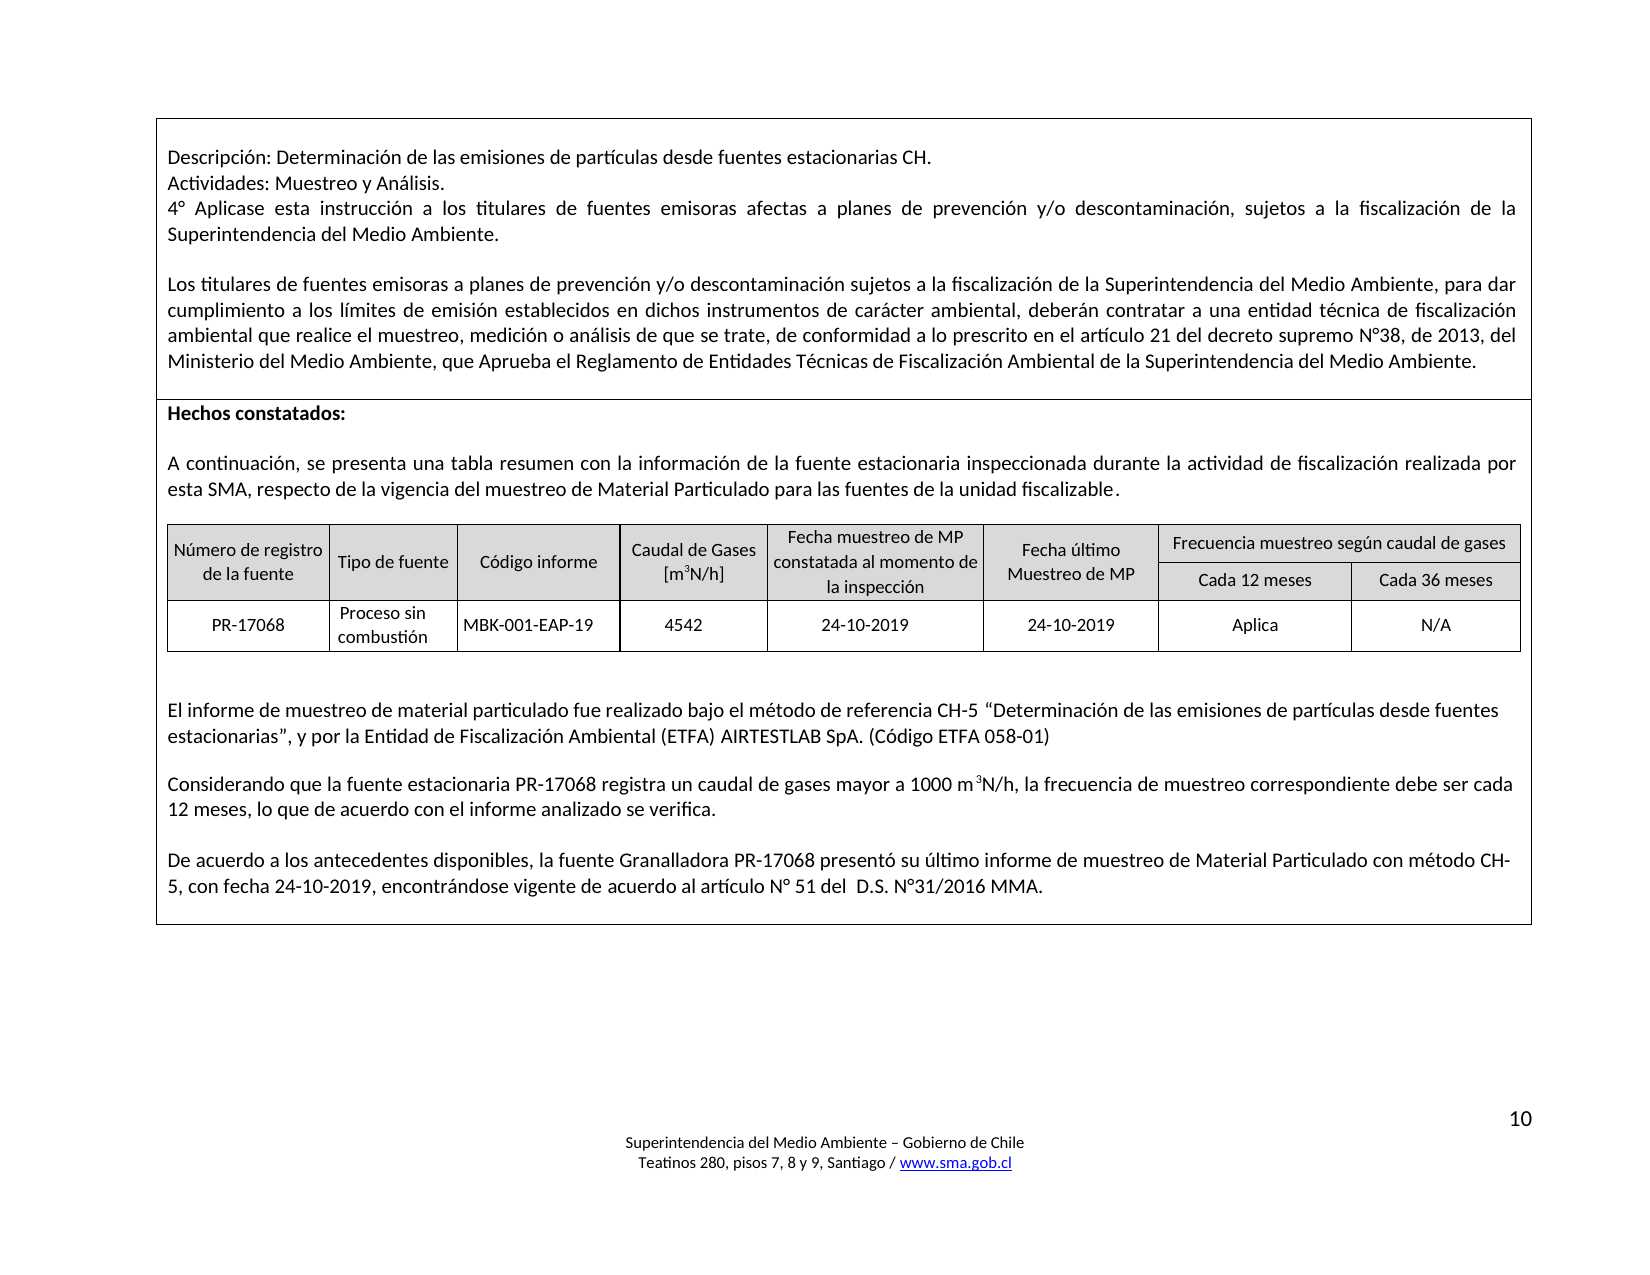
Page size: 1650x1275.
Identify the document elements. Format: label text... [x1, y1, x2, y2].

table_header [157, 119, 1531, 399]
table_cell Hechos constatados: A continuación, se presenta una tabla resumen con la información de la fuente estacionaria inspeccionada durante la actividad de fiscalización realizada por esta SMA, respecto de la vigencia del muestreo de Material Particulado para las fuentes de la unidad fiscalizable. El informe de muestreo de material particulado fue realizado bajo el método de referencia CH-5 “Determinación de las emisiones de partículas desde fuentes estacionarias”, y por la Entidad de Fiscalización Ambiental (ETFA) AIRTESTLAB SpA. (Código ETFA 058-01) Considerando que la fuente estacionaria PR-17068 registra un caudal de gases mayor a 1000 m3N/h, la frecuencia de muestreo correspondiente debe ser cada 12 meses, lo que de acuerdo con el informe analizado se verifica. De acuerdo a los antecedentes disponibles, la fuente Granalladora PR-17068 presentó su último informe de muestreo de Material Particulado con método CH-5, con fecha 24-10-2019, encontrándose vigente de acuerdo al artículo N° 51 del D.S. N°31/2016 MMA. [157, 400, 1531, 924]
